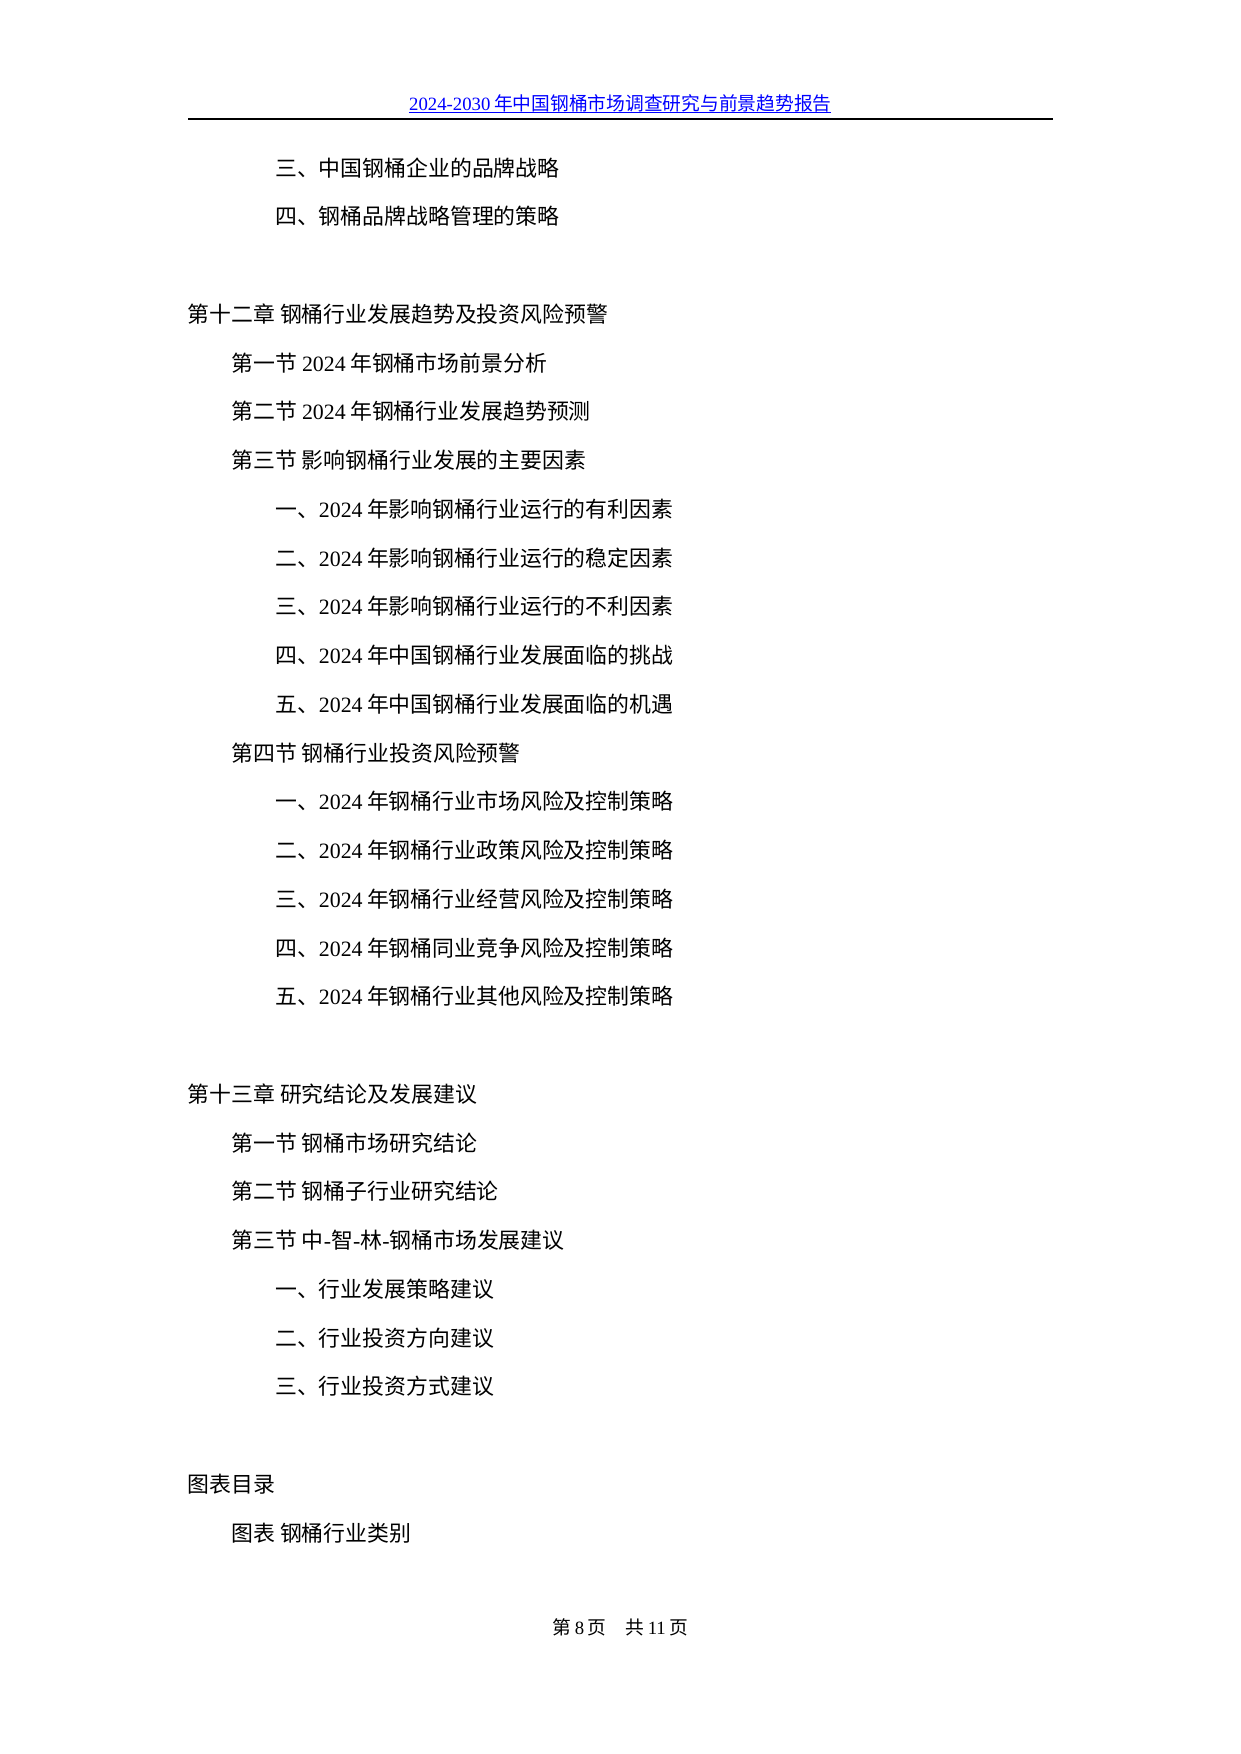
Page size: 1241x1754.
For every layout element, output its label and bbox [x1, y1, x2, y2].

text [187, 150, 1053, 1548]
